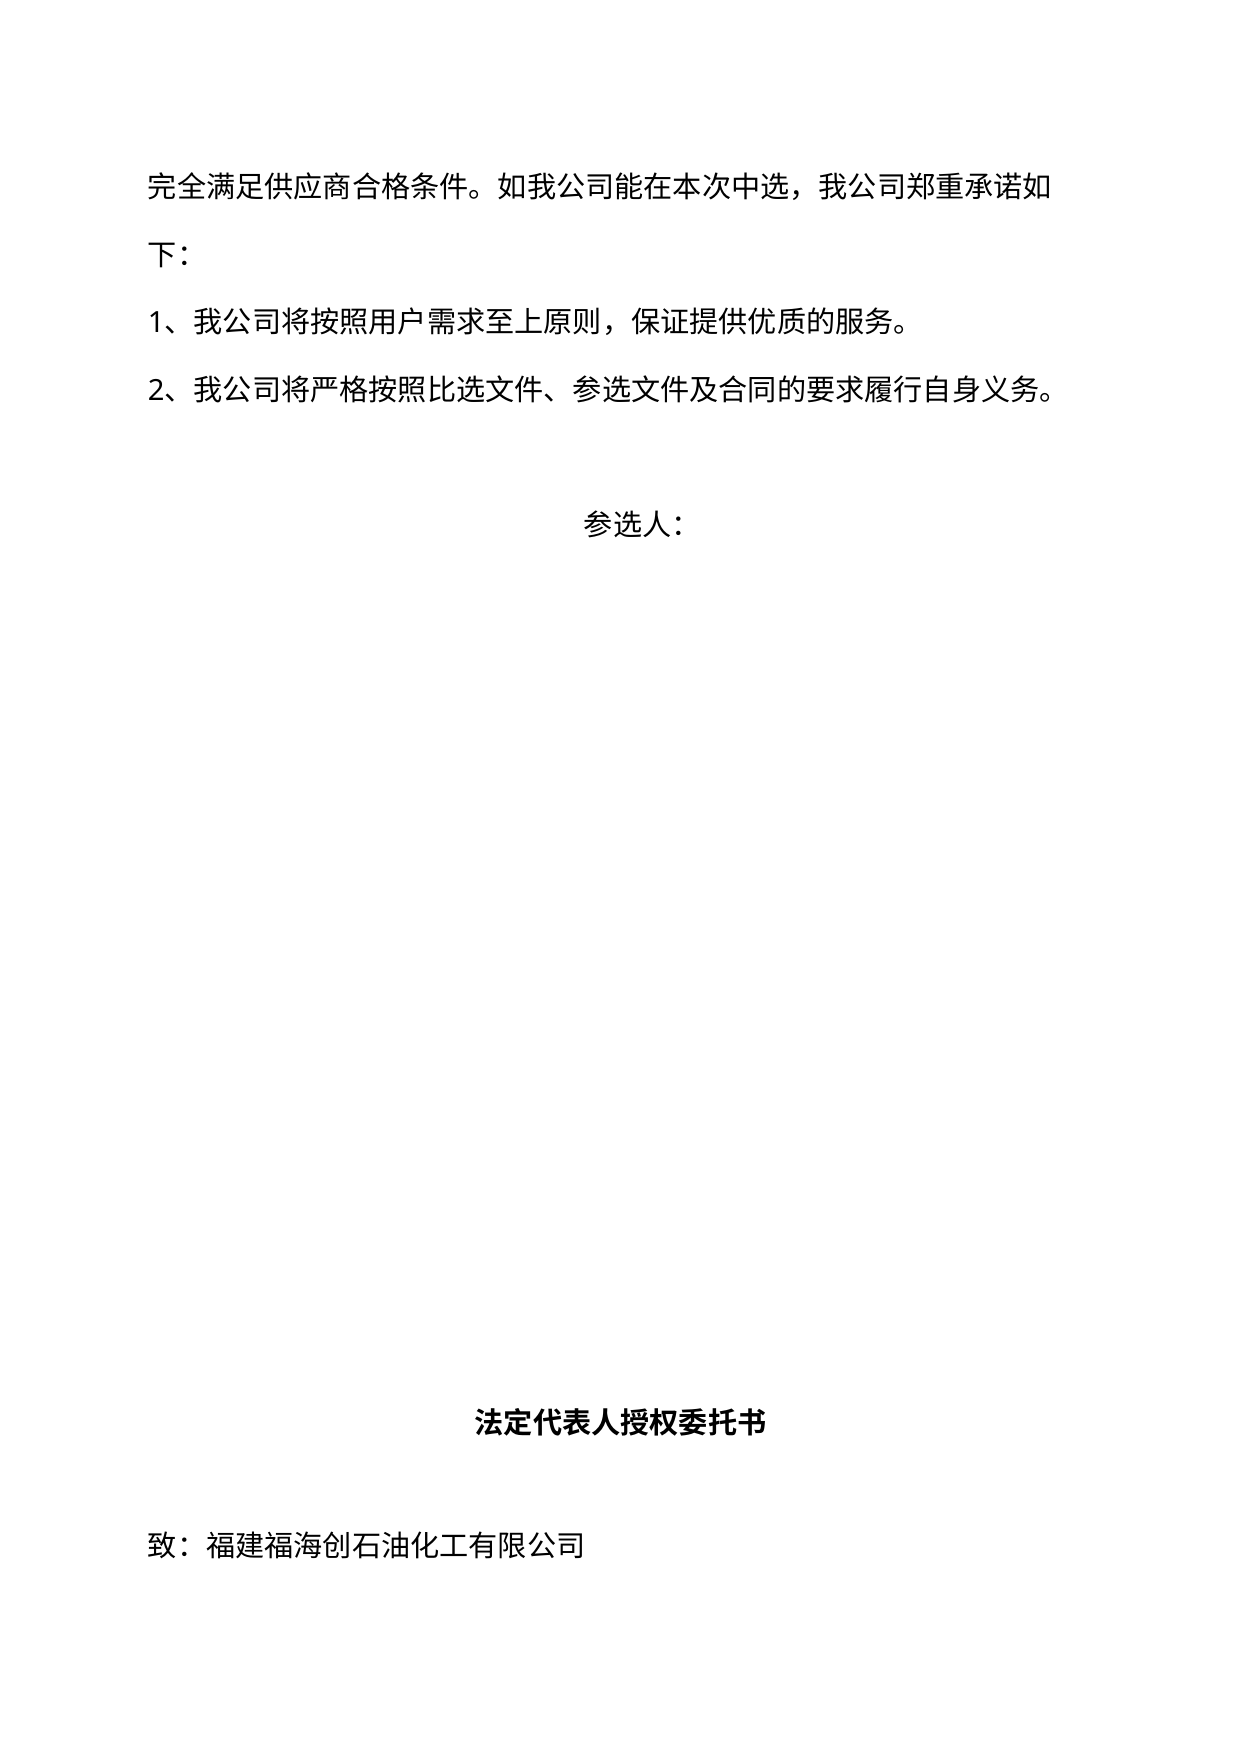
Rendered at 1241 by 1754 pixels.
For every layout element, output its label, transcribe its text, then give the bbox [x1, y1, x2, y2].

text 参选人： [148, 489, 1078, 556]
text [148, 151, 1078, 286]
text 法定代表人授权委托书 [148, 1400, 1078, 1442]
text 致：福建福海创石油化工有限公司 [148, 1523, 1078, 1565]
text 1、我公司将按照用户需求至上原则，保证提供优质的服务。 [148, 286, 1078, 354]
text 2、我公司将严格按照比选文件、参选文件及合同的要求履行自身义务。 [148, 354, 1078, 421]
